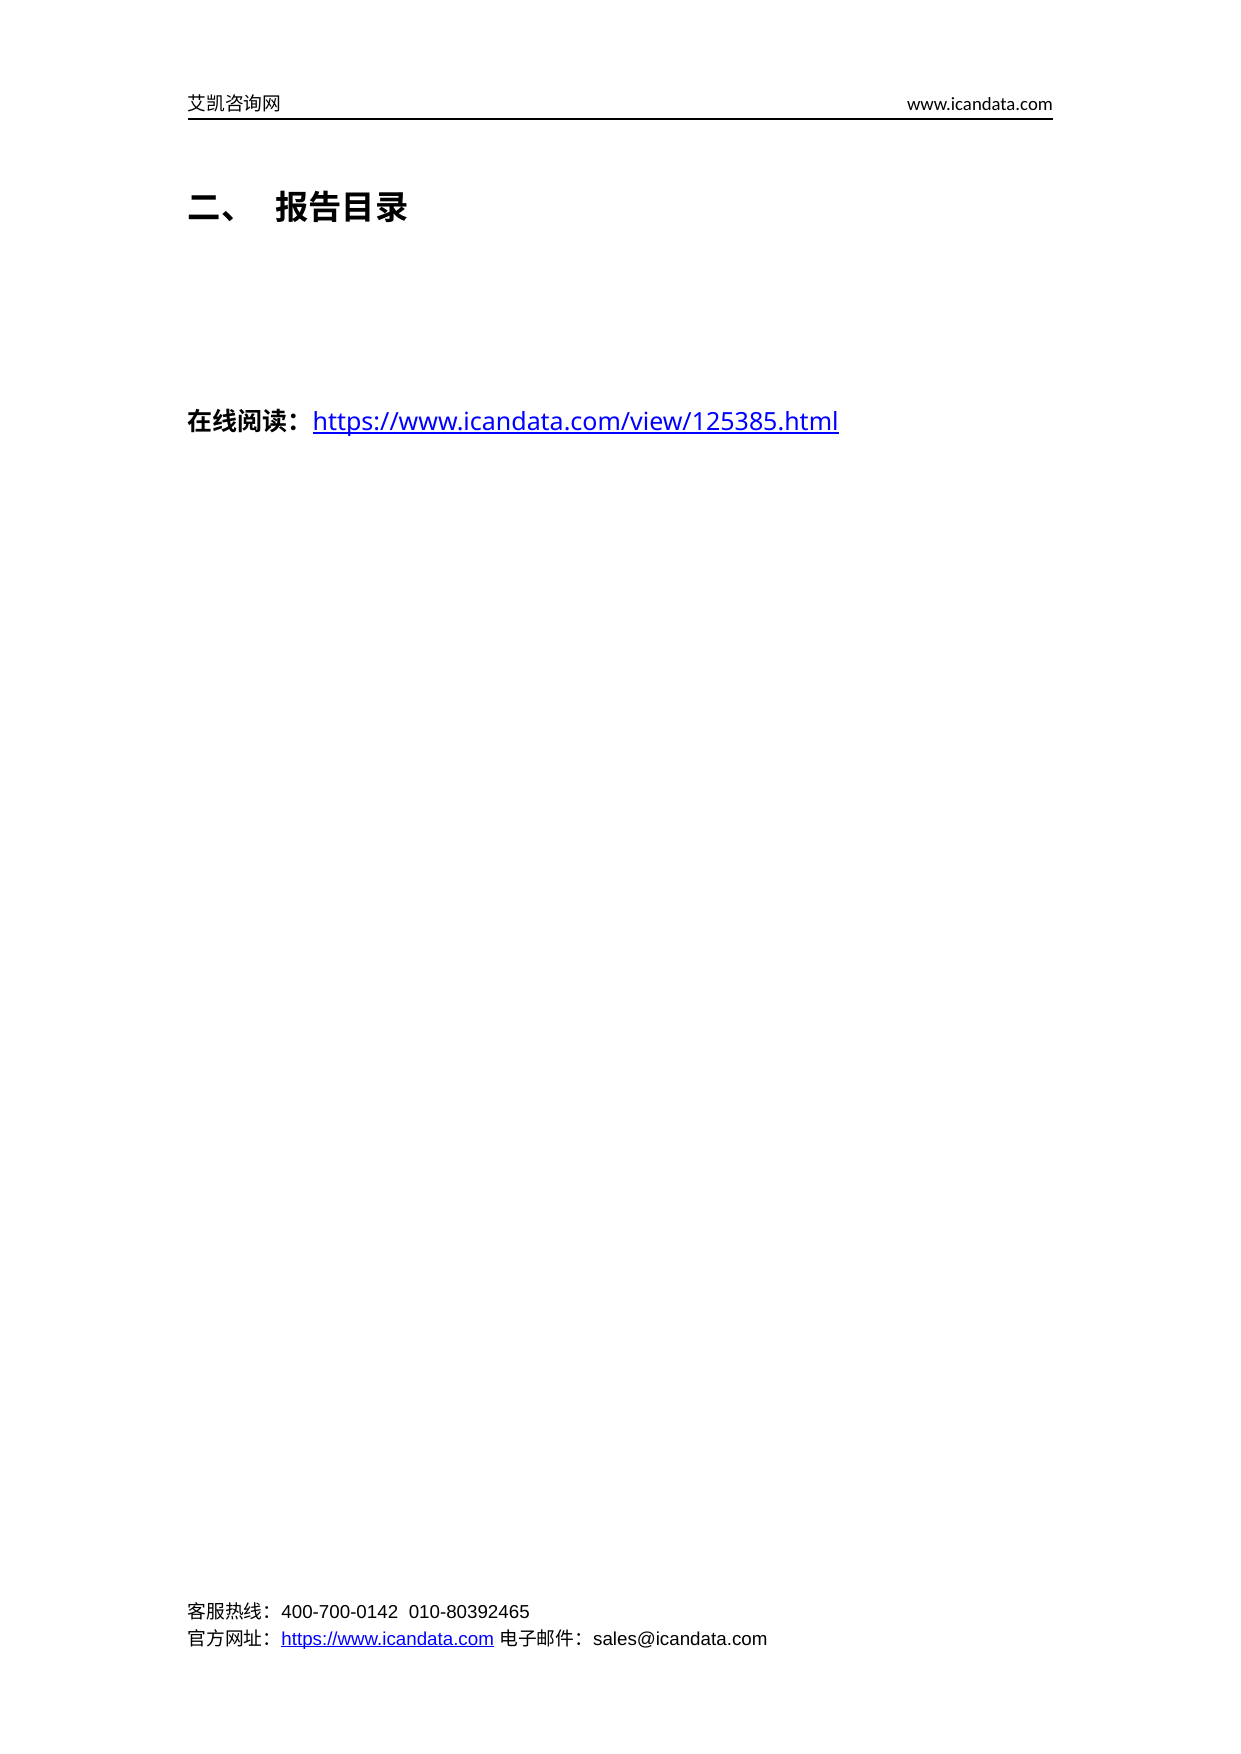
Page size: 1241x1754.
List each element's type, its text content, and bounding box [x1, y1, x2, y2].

text 在线阅读：https://www.icandata.com/view/125385.html [187, 387, 1053, 452]
subtitle 报告目录 [187, 172, 1053, 237]
